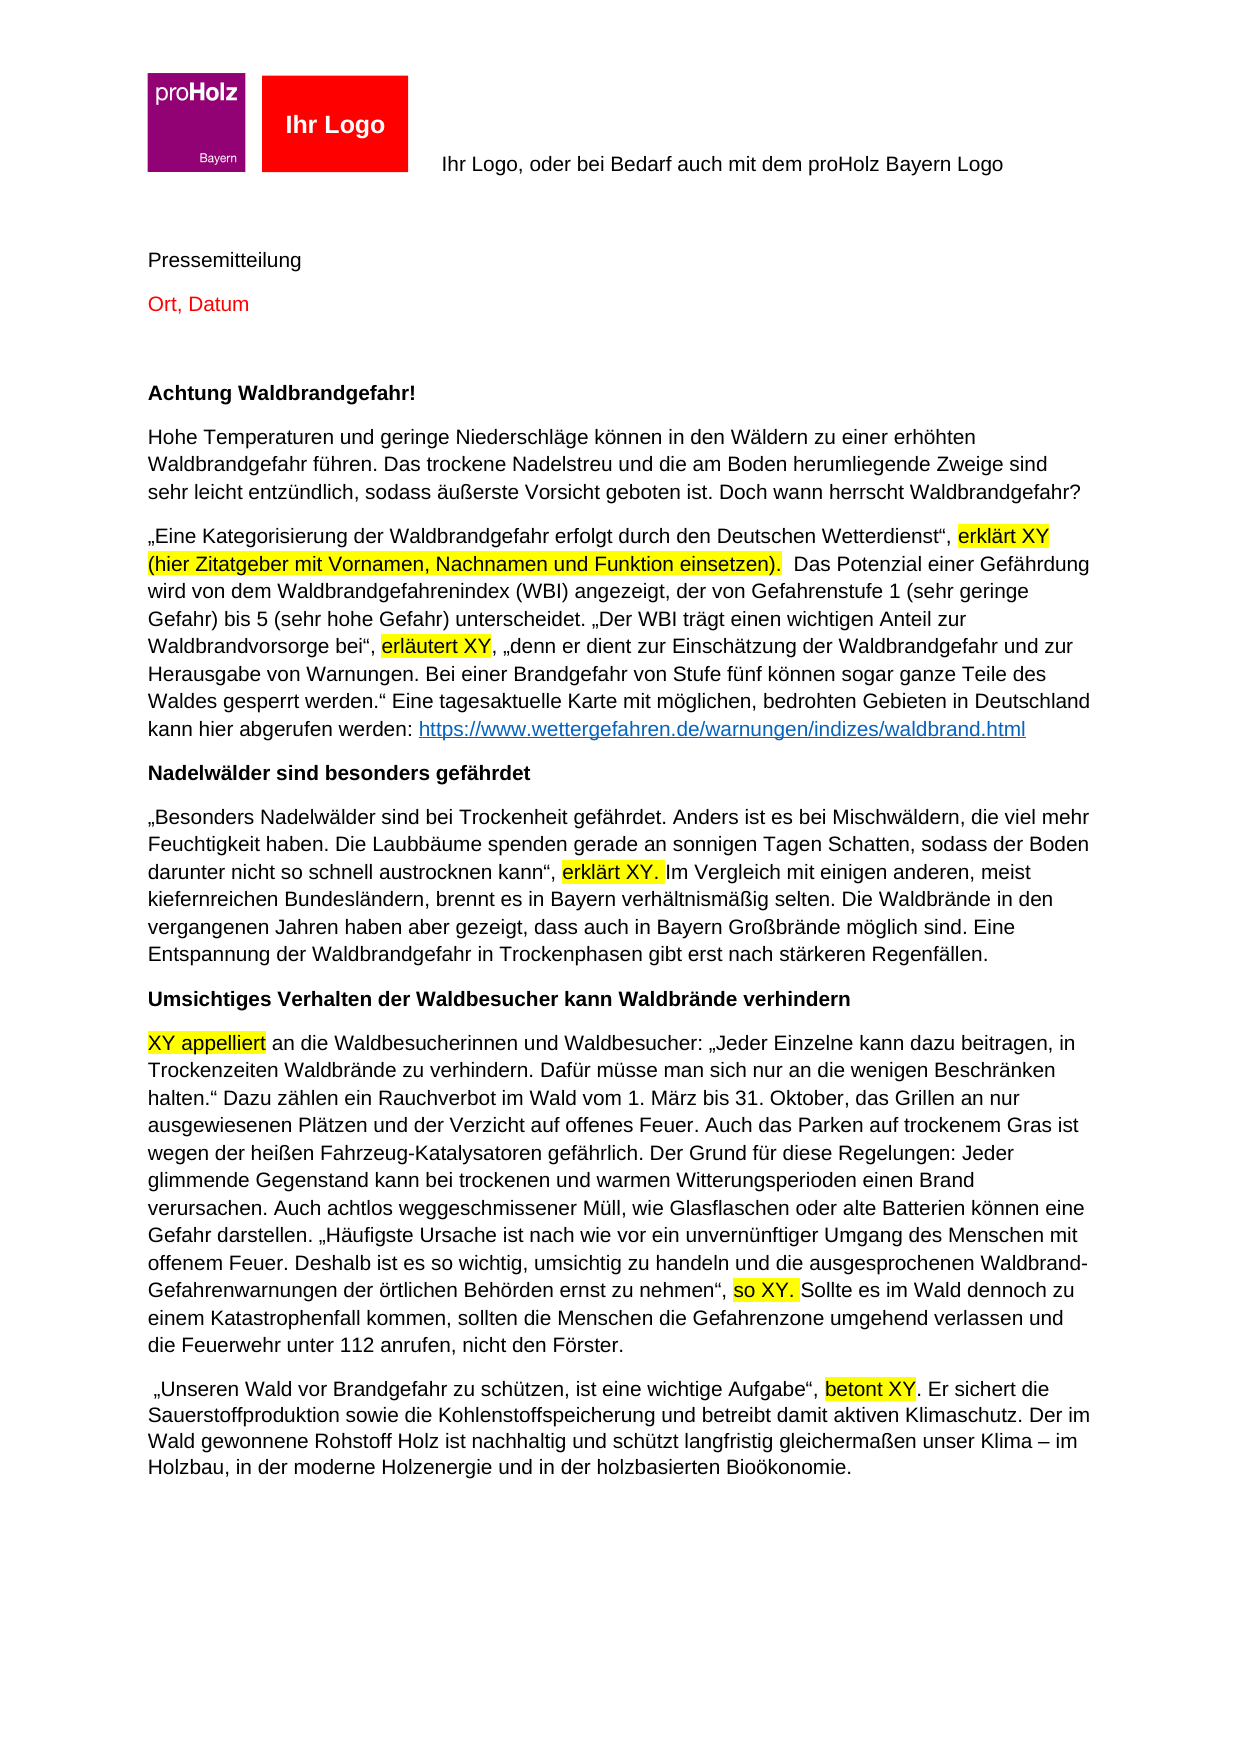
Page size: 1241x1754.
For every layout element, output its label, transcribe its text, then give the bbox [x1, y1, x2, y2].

text „Unseren Wald vor Brandgefahr zu schützen, ist eine wichtige Aufgabe“, betont XY. Er sichert die Sauerstoffproduktion sowie die Kohlenstoffspeicherung und betreibt damit aktiven Klimaschutz. Der im Wald gewonnene Rohstoff Holz ist nachhaltig und schützt langfristig gleichermaßen unser Klima – im Holzbau, in der moderne Holzenergie und in der holzbasierten Bioökonomie. [148, 1377, 1093, 1479]
text Ort, Datum [148, 292, 1093, 316]
text XY appelliert an die Waldbesucherinnen und Waldbesucher: „Jeder Einzelne kann dazu beitragen, in Trockenzeiten Waldbrände zu verhindern. Dafür müsse man sich nur an die wenigen Beschränken halten.“ Dazu zählen ein Rauchverbot im Wald vom 1. März bis 31. Oktober, das Grillen an nur ausgewiesenen Plätzen und der Verzicht auf offenes Feuer. Auch das Parken auf trockenem Gras ist wegen der heißen Fahrzeug-Katalysatoren gefährlich. Der Grund für diese Regelungen: Jeder glimmende Gegenstand kann bei trockenen und warmen Witterungsperioden einen Brand verursachen. Auch achtlos weggeschmissener Müll, wie Glasflaschen oder alte Batterien können eine Gefahr darstellen. „Häufigste Ursache ist nach wie vor ein unvernünftiger Umgang des Menschen mit offenem Feuer. Deshalb ist es so wichtig, umsichtig zu handeln und die ausgesprochenen Waldbrand-Gefahrenwarnungen der örtlichen Behörden ernst zu nehmen“, so XY. Sollte es im Wald dennoch zu einem Katastrophenfall kommen, sollten die Menschen die Gefahrenzone umgehend verlassen und die Feuerwehr unter 112 anrufen, nicht den Förster. [148, 1031, 1093, 1357]
picture [147, 73, 246, 172]
text Nadelwälder sind besonders gefährdet [148, 761, 1093, 784]
text „Eine Kategorisierung der Waldbrandgefahr erfolgt durch den Deutschen Wetterdienst“, erklärt XY (hier Zitatgeber mit Vornamen, Nachnamen und Funktion einsetzen). Das Potenzial einer Gefährdung wird von dem Waldbrandgefahrenindex (WBI) angezeigt, der von Gefahrenstufe 1 (sehr geringe Gefahr) bis 5 (sehr hohe Gefahr) unterscheidet. „Der WBI trägt einen wichtigen Anteil zur Waldbrandvorsorge bei“, erläutert XY, „denn er dient zur Einschätzung der Waldbrandgefahr und zur Herausgabe von Warnungen. Bei einer Brandgefahr von Stufe fünf können sogar ganze Teile des Waldes gesperrt werden.“ Eine tagesaktuelle Karte mit möglichen, bedrohten Gebieten in Deutschland kann hier abgerufen werden: https://www.wettergefahren.de/warnungen/indizes/waldbrand.html [148, 524, 1093, 740]
text „Besonders Nadelwälder sind bei Trockenheit gefährdet. Anders ist es bei Mischwäldern, die viel mehr Feuchtigkeit haben. Die Laubbäume spenden gerade an sonnigen Tagen Schatten, sodass der Boden darunter nicht so schnell austrocknen kann“, erklärt XY. Im Vergleich mit einigen anderen, meist kiefernreichen Bundesländern, brennt es in Bayern verhältnismäßig selten. Die Waldbrände in den vergangenen Jahren haben aber gezeigt, dass auch in Bayern Großbrände möglich sind. Eine Entspannung der Waldbrandgefahr in Trockenphasen gibt erst nach stärkeren Regenfällen. [148, 805, 1093, 966]
text Umsichtiges Verhalten der Waldbesucher kann Waldbrände verhindern [148, 986, 1093, 1010]
text Pressemitteilung [148, 248, 1093, 272]
text Achtung Waldbrandgefahr! [148, 381, 1093, 404]
text Hohe Temperaturen und geringe Niederschläge können in den Wäldern zu einer erhöhten Waldbrandgefahr führen. Das trockene Nadelstreu und die am Boden herumliegende Zweige sind sehr leicht entzündlich, sodass äußerste Vorsicht geboten ist. Doch wann herrscht Waldbrandgefahr? [148, 425, 1093, 504]
